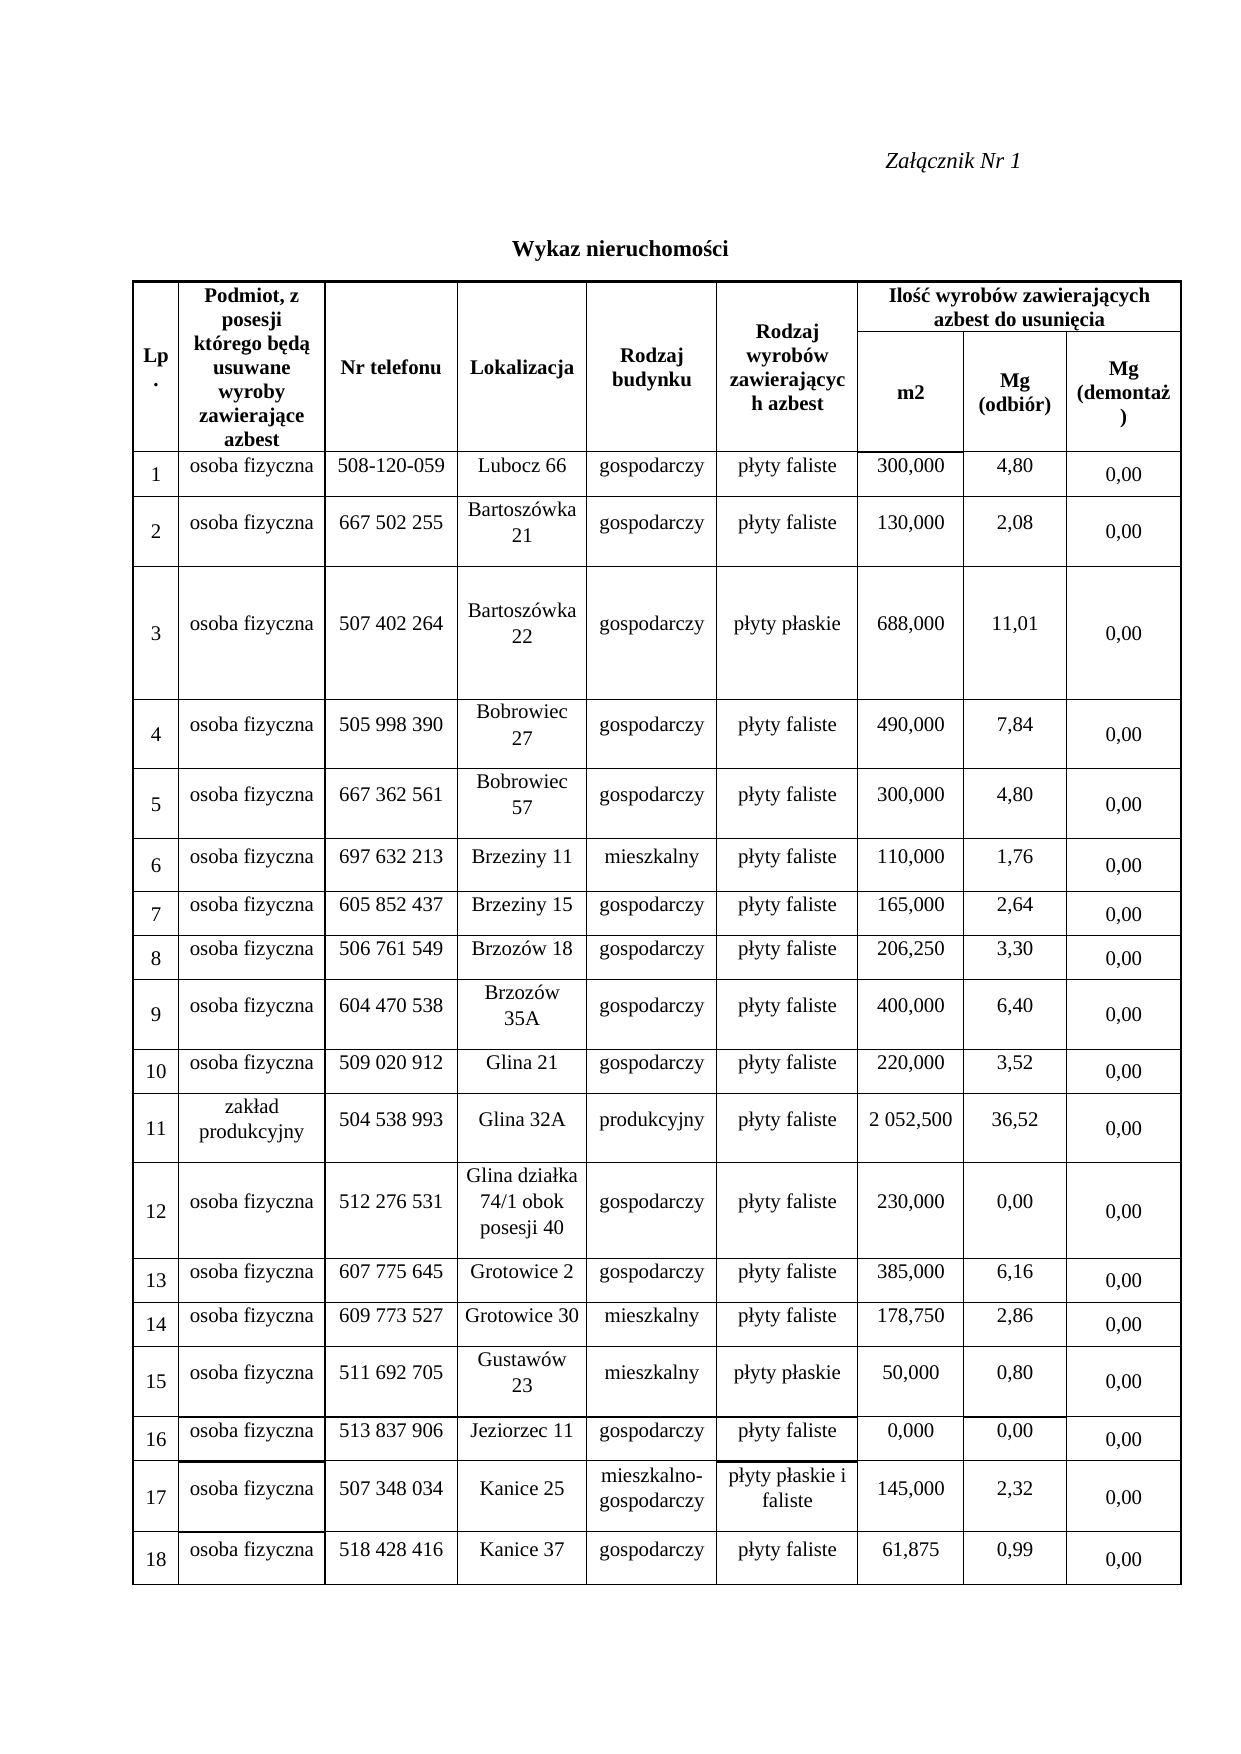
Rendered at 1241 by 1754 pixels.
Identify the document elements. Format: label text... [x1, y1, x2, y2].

table_header Lokalizacja [458, 283, 586, 451]
table_cell 36,52 [964, 1094, 1066, 1162]
table_cell 609 773 527 [326, 1303, 457, 1346]
table_header Podmiot, z posesji którego będą usuwane wyroby zawierające azbest [179, 283, 324, 451]
table_cell płyty faliste [717, 1050, 857, 1092]
table_cell 165,000 [858, 892, 963, 935]
table_cell płyty płaskie i faliste [717, 1463, 857, 1531]
table_cell osoba fizyczna [179, 1303, 324, 1346]
table_cell płyty faliste [717, 936, 857, 979]
table_cell 16 [134, 1417, 178, 1460]
table_cell 6,40 [964, 980, 1066, 1049]
table_cell płyty faliste [717, 769, 857, 838]
text Załącznik Nr 1 [148, 148, 1093, 174]
table_cell osoba fizyczna [179, 1050, 324, 1092]
table_cell mieszkalno-gospodarczy [587, 1461, 716, 1531]
table_cell osoba fizyczna [179, 1533, 324, 1584]
table_cell 11 [134, 1094, 178, 1162]
table_cell 400,000 [858, 980, 963, 1049]
table_cell m2 [858, 332, 963, 451]
table_cell 18 [134, 1532, 178, 1584]
table_cell 607 775 645 [326, 1259, 457, 1302]
table_cell osoba fizyczna [179, 497, 324, 566]
table_cell mieszkalny [587, 1347, 716, 1416]
table_cell osoba fizyczna [179, 839, 324, 891]
table_cell gospodarczy [587, 936, 716, 979]
table_cell 2,32 [964, 1461, 1066, 1531]
table_cell 518 428 416 [326, 1532, 457, 1584]
table_cell Glina 21 [458, 1050, 586, 1092]
table_cell płyty faliste [717, 1532, 857, 1584]
table_cell 4,80 [964, 769, 1066, 838]
table_cell osoba fizyczna [179, 769, 324, 838]
table_cell Kanice 25 [458, 1461, 586, 1531]
table_cell 0,00 [1067, 1050, 1180, 1092]
table_cell Bobrowiec 27 [458, 700, 586, 768]
table_cell 506 761 549 [326, 936, 457, 979]
table_cell osoba fizyczna [179, 1463, 324, 1531]
table_cell gospodarczy [587, 1163, 716, 1258]
table_cell 0,00 [964, 1163, 1066, 1258]
table_cell 604 470 538 [326, 980, 457, 1049]
table_cell 3,30 [964, 936, 1066, 979]
table_cell 0,00 [1067, 1259, 1180, 1302]
table_cell Brzeziny 11 [458, 839, 586, 891]
table_cell osoba fizyczna [179, 700, 324, 768]
table_cell 6 [134, 839, 178, 891]
table_cell zakład produkcyjny [179, 1094, 324, 1162]
table_cell 3 [134, 567, 178, 698]
table_cell 688,000 [858, 567, 963, 698]
table_cell 130,000 [858, 497, 963, 566]
table_cell 220,000 [858, 1050, 963, 1092]
table_cell gospodarczy [587, 567, 716, 698]
table_cell osoba fizyczna [179, 1259, 324, 1302]
table_cell 0,00 [1067, 936, 1180, 979]
table_cell płyty faliste [717, 1094, 857, 1162]
table_cell produkcyjny [587, 1094, 716, 1162]
table_cell osoba fizyczna [179, 892, 324, 935]
table_cell 507 402 264 [326, 567, 457, 698]
table_cell 0,00 [1067, 1094, 1180, 1162]
table_cell płyty faliste [717, 1418, 857, 1460]
table_cell mieszkalny [587, 839, 716, 891]
table_cell 300,000 [858, 769, 963, 838]
table_cell 9 [134, 980, 178, 1049]
table_cell 2 [134, 497, 178, 566]
table_cell 513 837 906 [326, 1418, 457, 1460]
table_cell Brzeziny 15 [458, 892, 586, 935]
table_cell 178,750 [858, 1303, 963, 1346]
table_cell 0,00 [1067, 1347, 1180, 1416]
table_cell 110,000 [858, 839, 963, 891]
table_cell 505 998 390 [326, 700, 457, 768]
table_cell 667 502 255 [326, 497, 457, 566]
table_cell gospodarczy [587, 980, 716, 1049]
table_cell 7,84 [964, 700, 1066, 768]
table_cell 12 [134, 1163, 178, 1258]
table_cell gospodarczy [587, 700, 716, 768]
table_cell 697 632 213 [326, 839, 457, 891]
table_cell 13 [134, 1259, 178, 1302]
table_cell 230,000 [858, 1163, 963, 1258]
table_cell płyty faliste [717, 452, 857, 496]
text Wykaz nieruchomości [148, 235, 1093, 262]
table_header Rodzaj budynku [587, 283, 716, 451]
table_cell 2,08 [964, 497, 1066, 566]
table_cell płyty faliste [717, 1163, 857, 1258]
table_cell gospodarczy [587, 1532, 716, 1584]
table_cell gospodarczy [587, 452, 716, 496]
table_cell Mg (odbiór) [964, 332, 1066, 451]
table_cell 206,250 [858, 936, 963, 979]
table_cell 504 538 993 [326, 1094, 457, 1162]
table_cell 0,00 [1067, 980, 1180, 1049]
table_cell 512 276 531 [326, 1163, 457, 1258]
table_cell 0,00 [1067, 1417, 1180, 1460]
table_cell 0,00 [1067, 1163, 1180, 1258]
table_cell Brzozów 18 [458, 936, 586, 979]
table_header Rodzaj wyrobów zawierających azbest [717, 283, 857, 451]
table_cell gospodarczy [587, 497, 716, 566]
table_cell gospodarczy [587, 1050, 716, 1092]
table_cell 15 [134, 1347, 178, 1416]
table_cell 10 [134, 1050, 178, 1092]
table_cell Glina 32A [458, 1094, 586, 1162]
table_cell 300,000 [858, 453, 963, 496]
table_cell 667 362 561 [326, 769, 457, 838]
table_header Ilość wyrobów zawierających azbest do usunięcia [858, 283, 1180, 331]
table_cell płyty faliste [717, 892, 857, 935]
table_cell 507 348 034 [326, 1461, 457, 1531]
table_cell Mg (demontaż) [1067, 332, 1180, 451]
table_cell 0,00 [1067, 700, 1180, 768]
table_cell 8 [134, 936, 178, 979]
table_cell płyty faliste [717, 839, 857, 891]
table_cell osoba fizyczna [179, 980, 324, 1049]
table_cell osoba fizyczna [179, 1418, 324, 1460]
table_cell gospodarczy [587, 1259, 716, 1302]
table_cell płyty faliste [717, 1259, 857, 1302]
table_cell 4,80 [964, 452, 1066, 496]
table_cell Bartoszówka 21 [458, 497, 586, 566]
table_cell osoba fizyczna [179, 1347, 324, 1416]
table_cell Grotowice 2 [458, 1259, 586, 1302]
table_cell płyty płaskie [717, 1347, 857, 1416]
table_cell 385,000 [858, 1259, 963, 1302]
table_cell 0,00 [1067, 452, 1180, 496]
table_header Nr telefonu [326, 283, 457, 451]
table_cell płyty faliste [717, 1303, 857, 1346]
table_cell Glina działka 74/1 obok posesji 40 [458, 1163, 586, 1258]
table_cell osoba fizyczna [179, 936, 324, 979]
table_cell 490,000 [858, 700, 963, 768]
table_cell 3,52 [964, 1050, 1066, 1092]
table_cell Bartoszówka 22 [458, 567, 586, 698]
table_cell 2,64 [964, 892, 1066, 935]
table_cell gospodarczy [587, 892, 716, 935]
table_cell 0,00 [1067, 892, 1180, 935]
table_cell Lubocz 66 [458, 452, 586, 496]
table_cell płyty płaskie [717, 567, 857, 698]
table_cell 61,875 [858, 1532, 963, 1584]
table_cell 511 692 705 [326, 1347, 457, 1416]
table_cell Bobrowiec 57 [458, 769, 586, 838]
table_cell gospodarczy [587, 1418, 716, 1460]
table_cell 0,00 [1067, 1461, 1180, 1531]
table_cell 2 052,500 [858, 1094, 963, 1162]
table_cell 0,00 [1067, 567, 1180, 698]
table_cell 0,00 [1067, 497, 1180, 566]
table_cell Grotowice 30 [458, 1303, 586, 1346]
table_cell 7 [134, 892, 178, 935]
table_cell 145,000 [858, 1461, 963, 1531]
table_cell Brzozów 35A [458, 980, 586, 1049]
table_cell osoba fizyczna [179, 567, 324, 698]
table_cell 0,00 [1067, 1532, 1180, 1584]
table_cell Gustawów 23 [458, 1347, 586, 1416]
table_cell 508-120-059 [326, 452, 457, 496]
table_cell 0,000 [858, 1417, 963, 1460]
table_cell 6,16 [964, 1259, 1066, 1302]
table_cell 0,80 [964, 1347, 1066, 1416]
table_cell 14 [134, 1303, 178, 1346]
table_cell 50,000 [858, 1347, 963, 1416]
table_cell osoba fizyczna [179, 452, 324, 496]
table_cell płyty faliste [717, 980, 857, 1049]
table_cell Kanice 37 [458, 1532, 586, 1584]
table_cell 11,01 [964, 567, 1066, 698]
table_cell płyty faliste [717, 700, 857, 768]
table_cell 0,00 [1067, 769, 1180, 838]
table_cell Jeziorzec 11 [458, 1418, 586, 1460]
table_header Lp. [134, 283, 178, 451]
table_cell 0,99 [964, 1532, 1066, 1584]
table_cell 605 852 437 [326, 892, 457, 935]
table_cell 4 [134, 700, 178, 768]
table_cell 5 [134, 769, 178, 838]
table_cell 17 [134, 1461, 178, 1531]
table_cell 1,76 [964, 839, 1066, 891]
table_cell płyty faliste [717, 497, 857, 566]
table_cell 2,86 [964, 1303, 1066, 1346]
table_cell 0,00 [964, 1418, 1066, 1460]
table_cell 509 020 912 [326, 1050, 457, 1092]
table_cell gospodarczy [587, 769, 716, 838]
table_cell 0,00 [1067, 839, 1180, 891]
table_cell 1 [134, 452, 178, 496]
table_cell mieszkalny [587, 1303, 716, 1346]
table_cell 0,00 [1067, 1303, 1180, 1346]
table_cell osoba fizyczna [179, 1163, 324, 1258]
